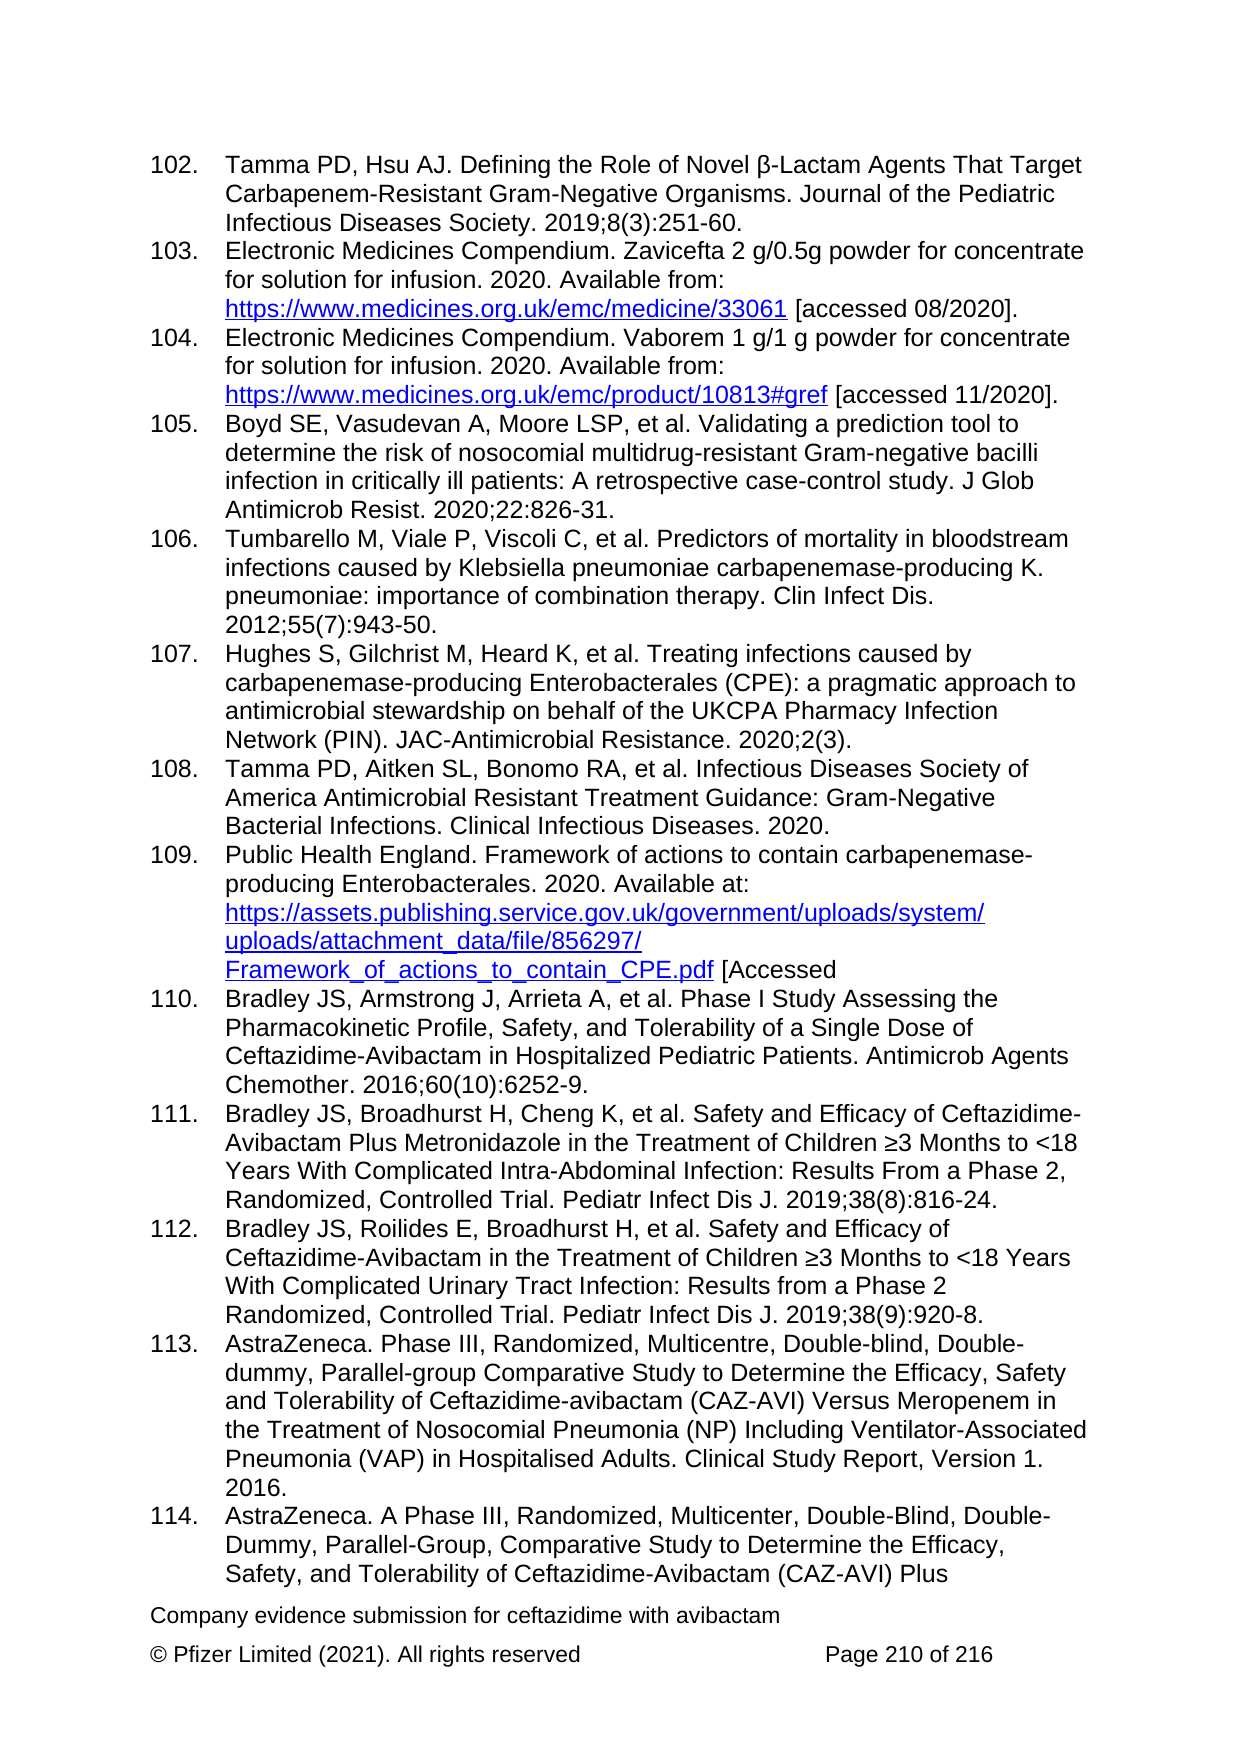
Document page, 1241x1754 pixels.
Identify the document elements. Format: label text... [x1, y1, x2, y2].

text 108. Tamma PD, Aitken SL, Bonomo RA, et al. Infectious Diseases Society of America Antimicrobial Resistant Treatment Guidance: Gram-Negative Bacterial Infections. Clinical Infectious Diseases. 2020. [150, 754, 1090, 840]
text 113. AstraZeneca. Phase III, Randomized, Multicentre, Double-blind, Double-dummy, Parallel-group Comparative Study to Determine the Efficacy, Safety and Tolerability of Ceftazidime-avibactam (CAZ-AVI) Versus Meropenem in the Treatment of Nosocomial Pneumonia (NP) Including Ventilator-Associated Pneumonia (VAP) in Hospitalised Adults. Clinical Study Report, Version 1. 2016. [150, 1329, 1090, 1501]
text 103. Electronic Medicines Compendium. Zavicefta 2 g/0.5g powder for concentrate for solution for infusion. 2020. Available from: https://www.medicines.org.uk/emc/medicine/33061 [accessed 08/2020]. [150, 236, 1090, 322]
text 107. Hughes S, Gilchrist M, Heard K, et al. Treating infections caused by carbapenemase-producing Enterobacterales (CPE): a pragmatic approach to antimicrobial stewardship on behalf of the UKCPA Pharmacy Infection Network (PIN). JAC-Antimicrobial Resistance. 2020;2(3). [150, 639, 1090, 754]
text 106. Tumbarello M, Viale P, Viscoli C, et al. Predictors of mortality in bloodstream infections caused by Klebsiella pneumoniae carbapenemase-producing K. pneumoniae: importance of combination therapy. Clin Infect Dis. 2012;55(7):943-50. [150, 524, 1090, 639]
text 112. Bradley JS, Roilides E, Broadhurst H, et al. Safety and Efficacy of Ceftazidime-Avibactam in the Treatment of Children ≥3 Months to <18 Years With Complicated Urinary Tract Infection: Results from a Phase 2 Randomized, Controlled Trial. Pediatr Infect Dis J. 2019;38(9):920-8. [150, 1214, 1090, 1329]
text 104. Electronic Medicines Compendium. Vaborem 1 g/1 g powder for concentrate for solution for infusion. 2020. Available from: https://www.medicines.org.uk/emc/product/10813#gref [accessed 11/2020]. [150, 322, 1090, 409]
text 109. Public Health England. Framework of actions to contain carbapenemase-producing Enterobacterales. 2020. Available at: https://assets.publishing.service.gov.uk/government/uploads/system/uploads/attachment_data/file/856297/Framework_of_actions_to_contain_CPE.pdf [Accessed [150, 840, 1090, 984]
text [150, 1501, 1090, 1587]
text 105. Boyd SE, Vasudevan A, Moore LSP, et al. Validating a prediction tool to determine the risk of nosocomial multidrug-resistant Gram-negative bacilli infection in critically ill patients: A retrospective case-control study. J Glob Antimicrob Resist. 2020;22:826-31. [150, 409, 1090, 524]
text 111. Bradley JS, Broadhurst H, Cheng K, et al. Safety and Efficacy of Ceftazidime-Avibactam Plus Metronidazole in the Treatment of Children ≥3 Months to <18 Years With Complicated Intra-Abdominal Infection: Results From a Phase 2, Randomized, Controlled Trial. Pediatr Infect Dis J. 2019;38(8):816-24. [150, 1099, 1090, 1214]
text 102. Tamma PD, Hsu AJ. Defining the Role of Novel β-Lactam Agents That Target Carbapenem-Resistant Gram-Negative Organisms. Journal of the Pediatric Infectious Diseases Society. 2019;8(3):251-60. [150, 150, 1090, 236]
text 110. Bradley JS, Armstrong J, Arrieta A, et al. Phase I Study Assessing the Pharmacokinetic Profile, Safety, and Tolerability of a Single Dose of Ceftazidime-Avibactam in Hospitalized Pediatric Patients. Antimicrob Agents Chemother. 2016;60(10):6252-9. [150, 984, 1090, 1099]
